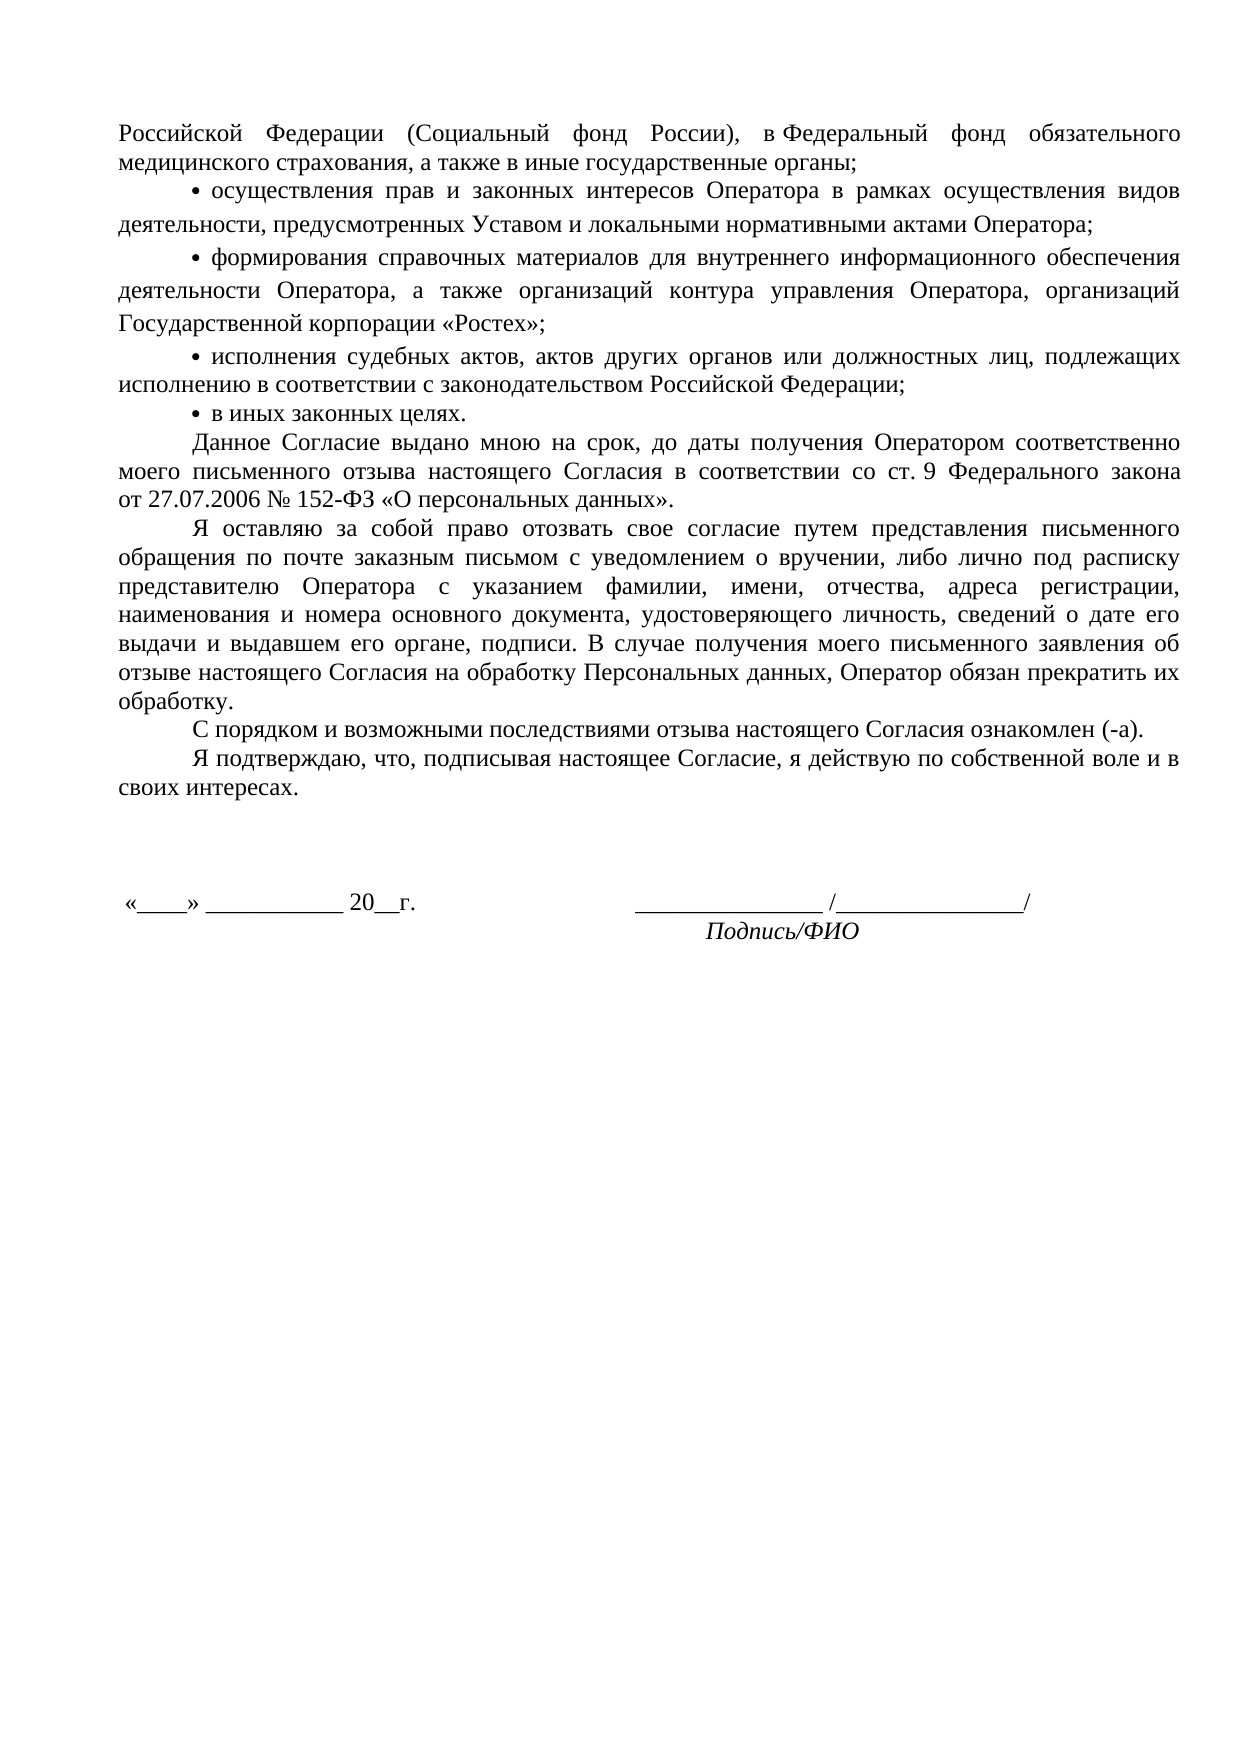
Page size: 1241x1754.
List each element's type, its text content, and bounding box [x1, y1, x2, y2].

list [118, 118, 1181, 176]
text Подпись/ФИО [118, 916, 1181, 944]
text «____» ___________ 20__г. _______________ /_______________/ [118, 887, 1181, 916]
text С порядком и возможными последствиями отзыва настоящего Согласия ознакомлен (-а). [118, 714, 1181, 743]
text Я оставляю за собой право отозвать свое согласие путем представления письменного обращения по почте заказным письмом с уведомлением о вручении, либо лично под расписку представителю Оператора с указанием фамилии, имени, отчества, адреса регистрации, наименования и номера основного документа, удостоверяющего личность, сведений о дате его выдачи и выдавшем его органе, подписи. В случае получения моего письменного заявления об отзыве настоящего Согласия на обработку Персональных данных, Оператор обязан прекратить их обработку. [118, 513, 1181, 714]
list исполнения судебных актов, актов других органов или должностных лиц, подлежащих исполнению в соответствии с законодательством Российской Федерации; [118, 341, 1181, 398]
list в иных законных целях. [118, 398, 1181, 427]
text Данное Согласие выдано мною на срок, до даты получения Оператором соответственно моего письменного отзыва настоящего Согласия в соответствии со ст. 9 Федерального закона от 27.07.2006 № 152-ФЗ «О персональных данных». [118, 427, 1181, 513]
text Я подтверждаю, что, подписывая настоящее Согласие, я действую по собственной воле и в своих интересах. [118, 743, 1181, 801]
list формирования справочных материалов для внутреннего информационного обеспечения деятельности Оператора, а также организаций контура управления Оператора, организаций Государственной корпорации «Ростех»; [118, 242, 1181, 336]
list осуществления прав и законных интересов Оператора в рамках осуществления видов деятельности, предусмотренных Уставом и локальными нормативными актами Оператора; [118, 176, 1181, 237]
